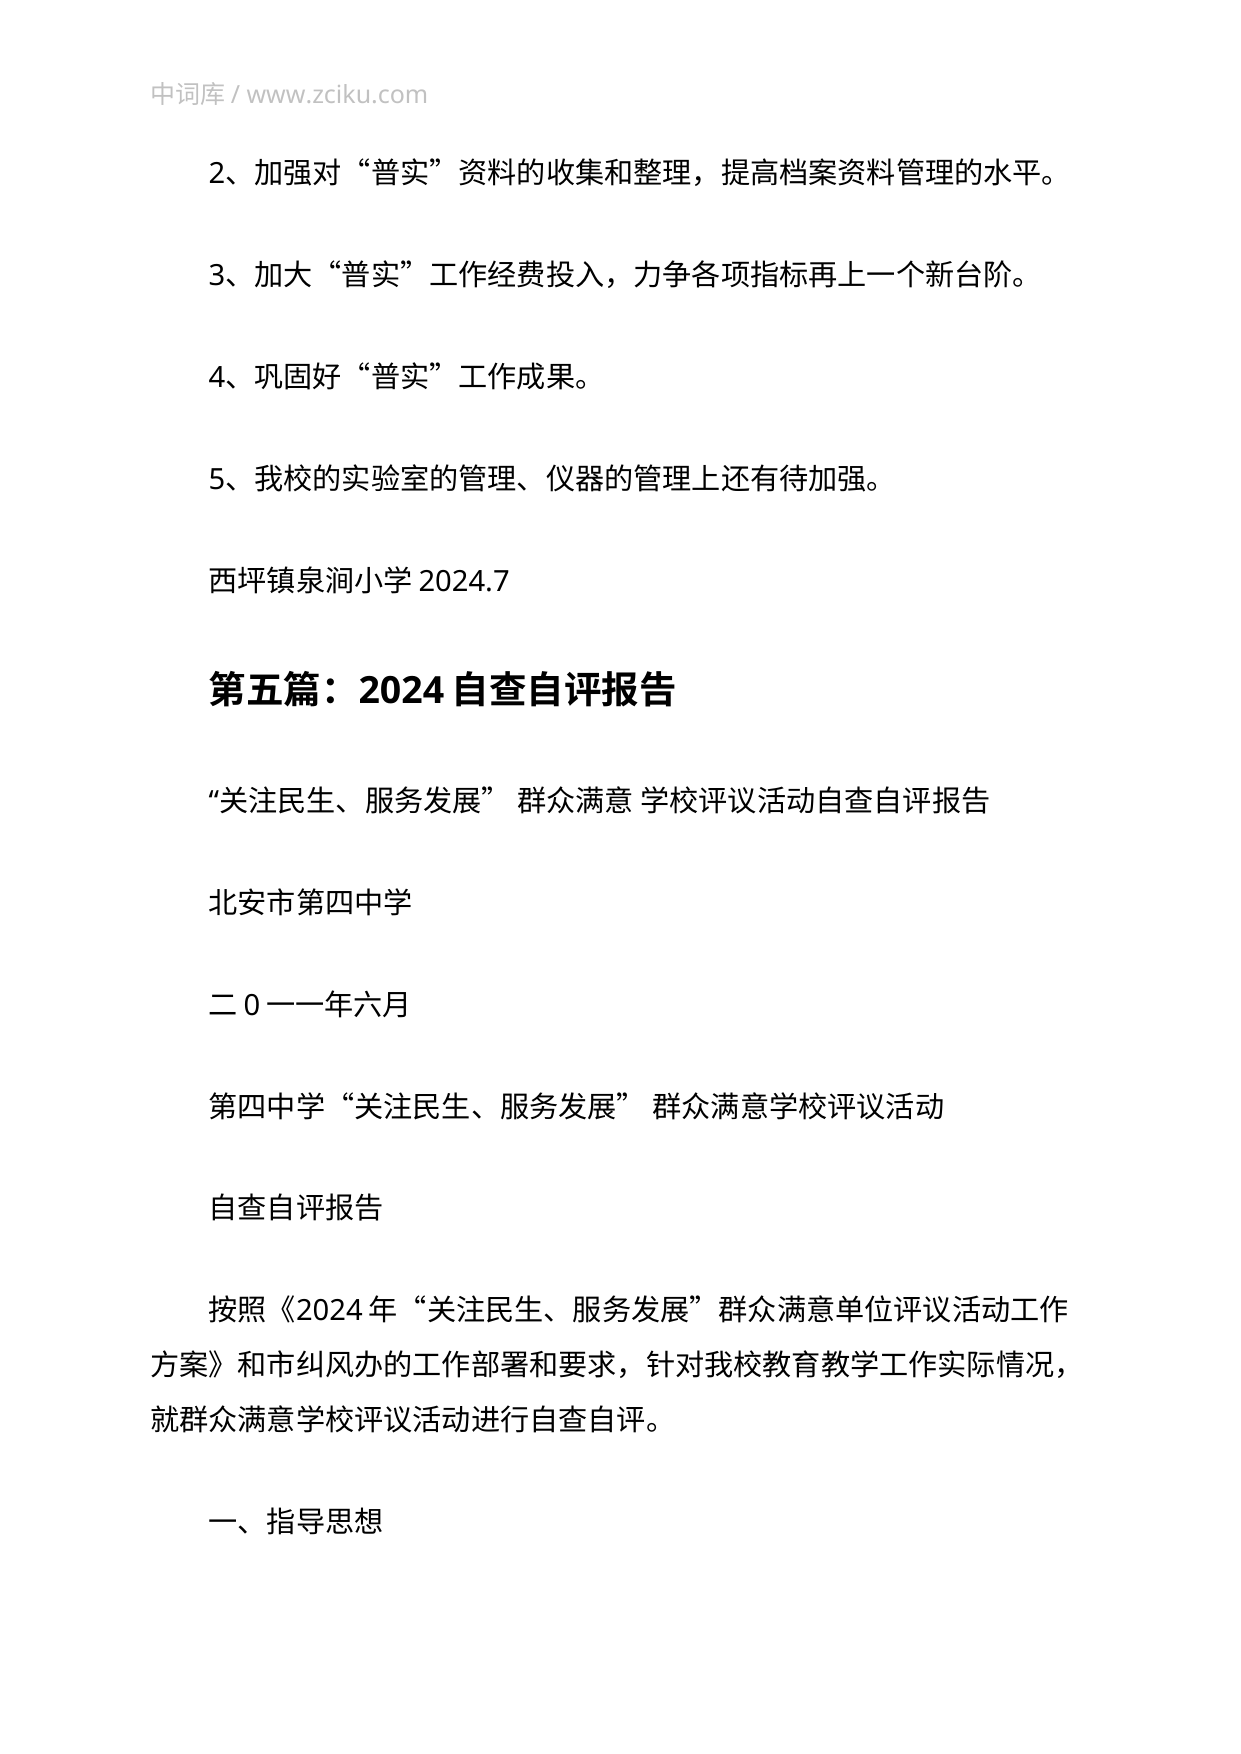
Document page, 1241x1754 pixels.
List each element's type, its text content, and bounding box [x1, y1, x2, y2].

text 第五篇：2024自查自评报告 [150, 660, 1090, 714]
text 4、巩固好“普实”工作成果。 [150, 354, 1090, 396]
text 第四中学“关注民生、服务发展” 群众满意学校评议活动 [150, 1083, 1090, 1126]
text 北安市第四中学 [150, 879, 1090, 922]
text 一、指导思想 [150, 1498, 1090, 1541]
text “关注民生、服务发展” 群众满意 学校评议活动自查自评报告 [150, 777, 1090, 820]
text 5、我校的实验室的管理、仪器的管理上还有待加强。 [150, 456, 1090, 498]
text 自查自评报告 [150, 1185, 1090, 1227]
text 西坪镇泉涧小学2024.7 [150, 558, 1090, 600]
text 2、加强对“普实”资料的收集和整理，提高档案资料管理的水平。 [150, 150, 1090, 192]
text 按照《2024年“关注民生、服务发展”群众满意单位评议活动工作方案》和市纠风办的工作部署和要求，针对我校教育教学工作实际情况，就群众满意学校评议活动进行自查自评。 [150, 1287, 1090, 1439]
text 二0一一年六月 [150, 981, 1090, 1024]
text 3、加大“普实”工作经费投入，力争各项指标再上一个新台阶。 [150, 252, 1090, 294]
